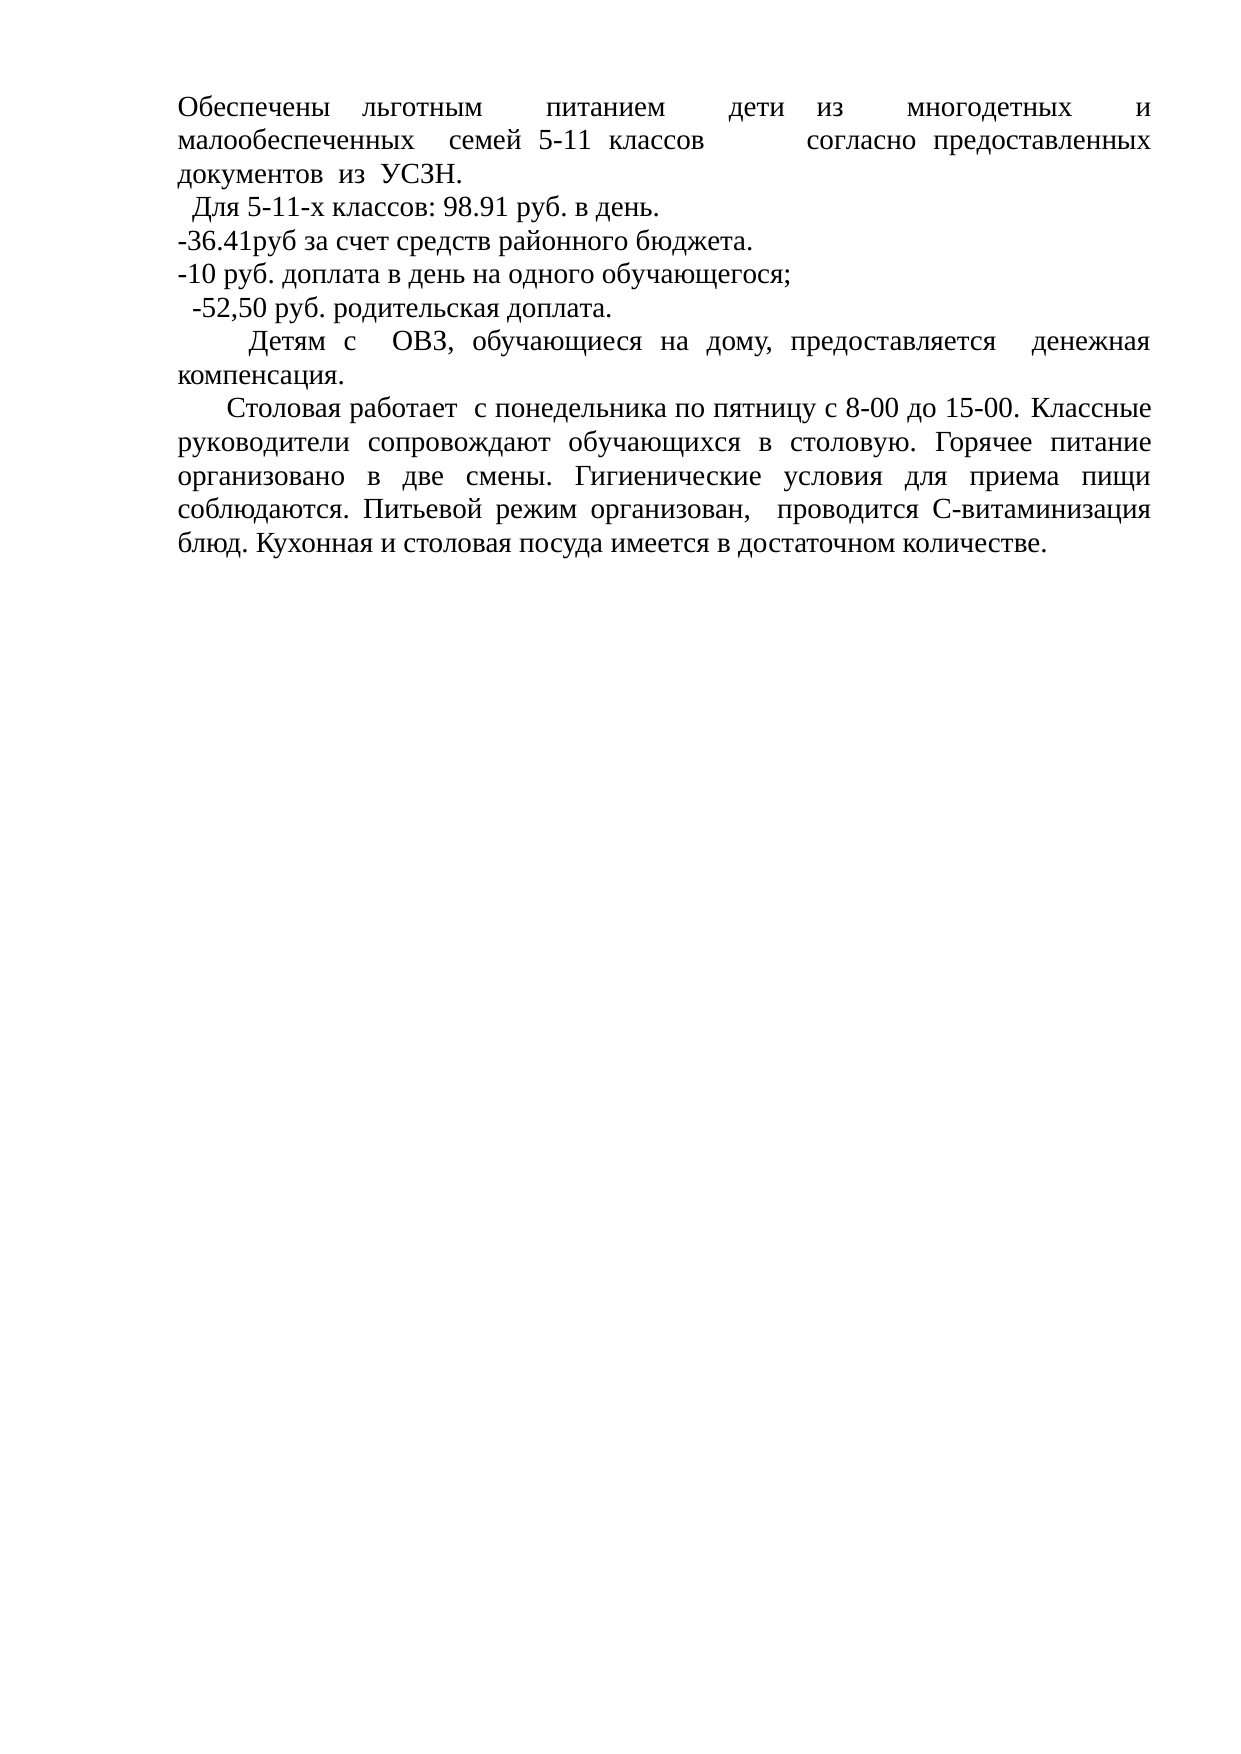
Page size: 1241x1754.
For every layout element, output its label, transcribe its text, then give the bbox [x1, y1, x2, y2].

text Обеспечены льготным питанием дети из многодетных и малообеспеченных семей 5-11 классов согласно предоставленных документов из УСЗН. [177, 89, 1152, 189]
text Детям с ОВЗ, обучающиеся на дому, предоставляется денежная компенсация. [177, 323, 1152, 391]
text -36.41руб за счет средств районного бюджета. [177, 223, 1152, 256]
text -52,50 руб. родительская доплата. [177, 290, 1152, 323]
text Для 5-11-х классов: 98.91 руб. в день. [177, 189, 1152, 223]
text Столовая работает с понедельника по пятницу с 8-00 до 15-00. Классные руководители сопровождают обучающихся в столовую. Горячее питание организовано в две смены. Гигиенические условия для приема пищи соблюдаются. Питьевой режим организован, проводится С-витаминизация блюд. Кухонная и столовая посуда имеется в достаточном количестве. [177, 391, 1152, 558]
text -10 руб. доплата в день на одного обучающегося; [177, 256, 1152, 290]
